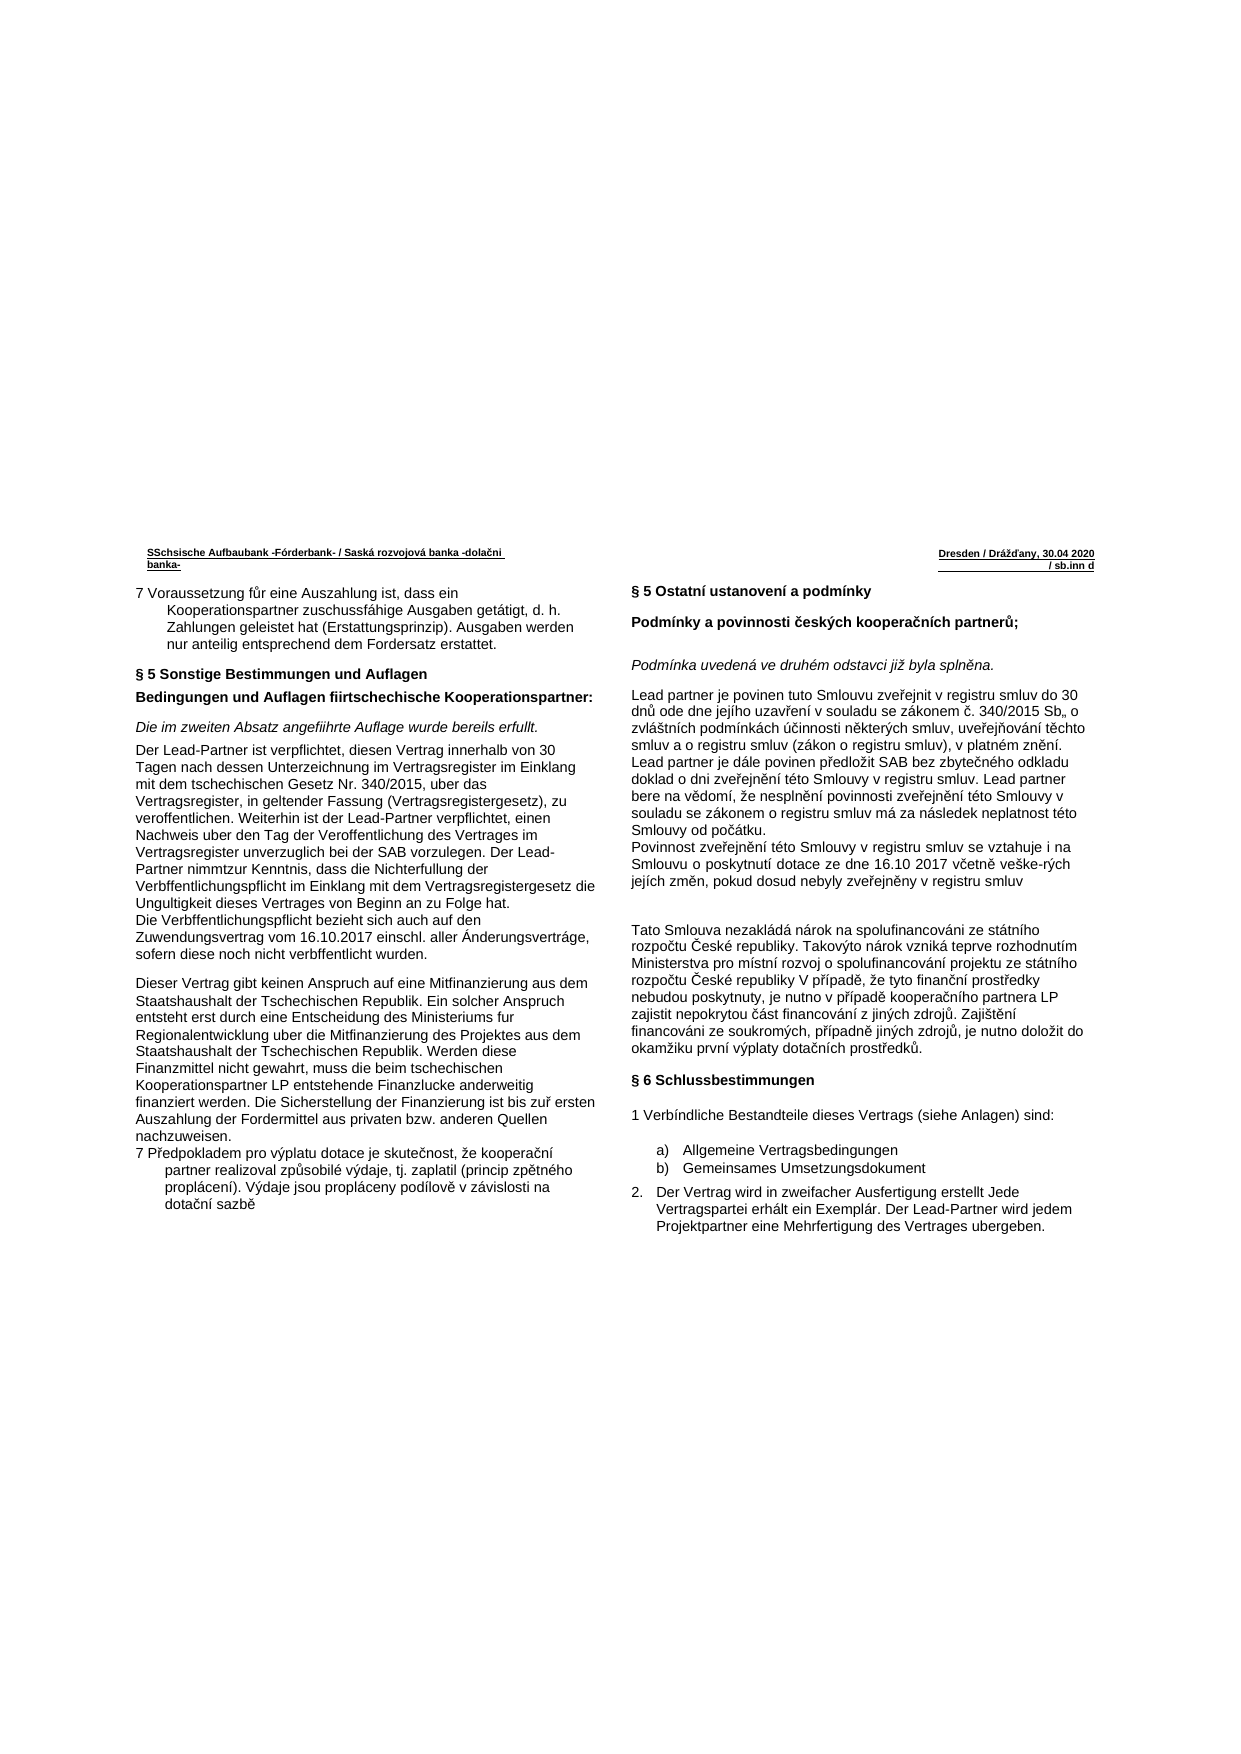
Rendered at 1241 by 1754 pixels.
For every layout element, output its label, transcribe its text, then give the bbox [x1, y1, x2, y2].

text Povinnost zveřejnění této Smlouvy v registru smluv se vztahuje i na Smlouvu o poskytnutí dotace ze dne 16.10 2017 včetně veške-rých jejích změn, pokud dosud nebyly zveřejněny v registru smluv [631, 839, 1072, 890]
text Die im zweiten Absatz angefiihrte Auflage wurde bereils erfullt. [135, 721, 597, 735]
list Allgemeine Vertragsbedingungen [656, 1127, 1092, 1162]
text 1 Verbíndliche Bestandteile dieses Vertrags (siehe Anlagen) sind: [631, 1092, 1092, 1127]
text Podmínky a povinnosti českých kooperačních partnerů; [687, 616, 1092, 630]
text Lead partner je povinen tuto Smlouvu zveřejnit v registru smluv do 30 dnů ode dne jejího uzavření v souladu se zákonem č. 340/2015 Sb„ o zvláštních podmínkách účinnosti některých smluv, uveřejňování těchto smluv a o registru smluv (zákon o registru smluv), v platném znění. Lead partner je dále povinen předložit SAB bez zbytečného odkladu doklad o dni zveřejnění této Smlouvy v registru smluv. Lead partner bere na vědomí, že nesplnění povinnosti zveřejnění této Smlouvy v souladu se zákonem o registru smluv má za následek neplatnost této Smlouvy od počátku. [631, 686, 1092, 839]
text Bedingungen und Auflagen fiirtschechische Kooperationspartner: [135, 689, 597, 706]
text Dieser Vertrag gibt keinen Anspruch auf eine Mitfinanzierung aus dem Staatshaushalt der Tschechischen Republik. Ein solcher Anspruch entsteht erst durch eine Entscheidung des Ministeriums fur Regionalentwicklung uber die Mitfinanzierung des Projektes aus dem Staatshaushalt der Tschechischen Republik. Werden diese Finanzmittel nicht gewahrt, muss die beim tschechischen Kooperationspartner LP entstehende Finanzlucke anderweitig finanziert werden. Die Sicherstellung der Finanzierung ist bis zuř ersten Auszahlung der Fordermittel aus privaten bzw. anderen Quellen nachzuweisen. [135, 975, 597, 1145]
text Podmínka uvedená ve druhém odstavci již byla splněna. [631, 658, 1092, 673]
text § 5 Sonstige Bestimmungen und Auflagen [135, 667, 597, 682]
list Gemeinsames Umsetzungsdokument [656, 1162, 1092, 1177]
text Der Lead-Partner ist verpflichtet, diesen Vertrag innerhalb von 30 Tagen nach dessen Unterzeichnung im Vertragsregister im Einklang mit dem tschechischen Gesetz Nr. 340/2015, uber das Vertragsregister, in geltender Fassung (Vertragsregistergesetz), zu veroffentlichen. Weiterhin ist der Lead-Partner verpflichtet, einen Nachweis uber den Tag der Veroffentlichung des Vertrages im Vertragsregister unverzuglich bei der SAB vorzulegen. Der Lead- Partner nimmtzur Kenntnis, dass die Nichterfullung der Verbffentlichungspflicht im Einklang mit dem Vertragsregistergesetz die Ungultigkeit dieses Vertrages von Beginn an zu Folge hat. [135, 742, 597, 912]
text Die Verbffentlichungspflicht bezieht sich auch auf den Zuwendungsvertrag vom 16.10.2017 einschl. aller Ánderungsvertráge, sofern diese noch nicht verbffentlicht wurden. [135, 912, 597, 963]
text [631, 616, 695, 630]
text § 6 Schlussbestimmungen [631, 1057, 1092, 1092]
list Der Vertrag wird in zweifacher Ausfertigung erstellt Jede Vertragspartei erhált ein Exemplár. Der Lead-Partner wird jedem Projektpartner eine Mehrfertigung des Vertrages ubergeben. [631, 1184, 1092, 1235]
text 7 Předpokladem pro výplatu dotace je skutečnost, že kooperační partner realizoval způsobilé výdaje, tj. zaplatil (princip zpětného proplácení). Výdaje jsou propláceny podílově v závislosti na dotační sazbě [135, 1145, 597, 1213]
text Kooperationspartner zuschussfáhige Ausgaben getátigt, d. h. Zahlungen geleistet hat (Erstattungsprinzip). Ausgaben werden nur anteilig entsprechend dem Fordersatz erstattet. [167, 602, 597, 653]
text Tato Smlouva nezakládá nárok na spolufinancováni ze státního rozpočtu České republiky. Takovýto nárok vzniká teprve rozhodnutím Ministerstva pro místní rozvoj o spolufinancování projektu ze státního rozpočtu České republiky V případě, že tyto finanční prostředky nebudou poskytnuty, je nutno v případě kooperačního partnera LP zajistit nepokrytou část financování z jiných zdrojů. Zajištění financováni ze soukromých, případně jiných zdrojů, je nutno doložit do okamžiku první výplaty dotačních prostředků. [631, 921, 1092, 1057]
text 7 Voraussetzung fůr eine Auszahlung ist, dass ein [135, 585, 597, 602]
text § 5 Ostatní ustanovení a podmínky [631, 585, 866, 599]
text § 5 Ostatní ustanovení a podmínky [858, 585, 1092, 599]
